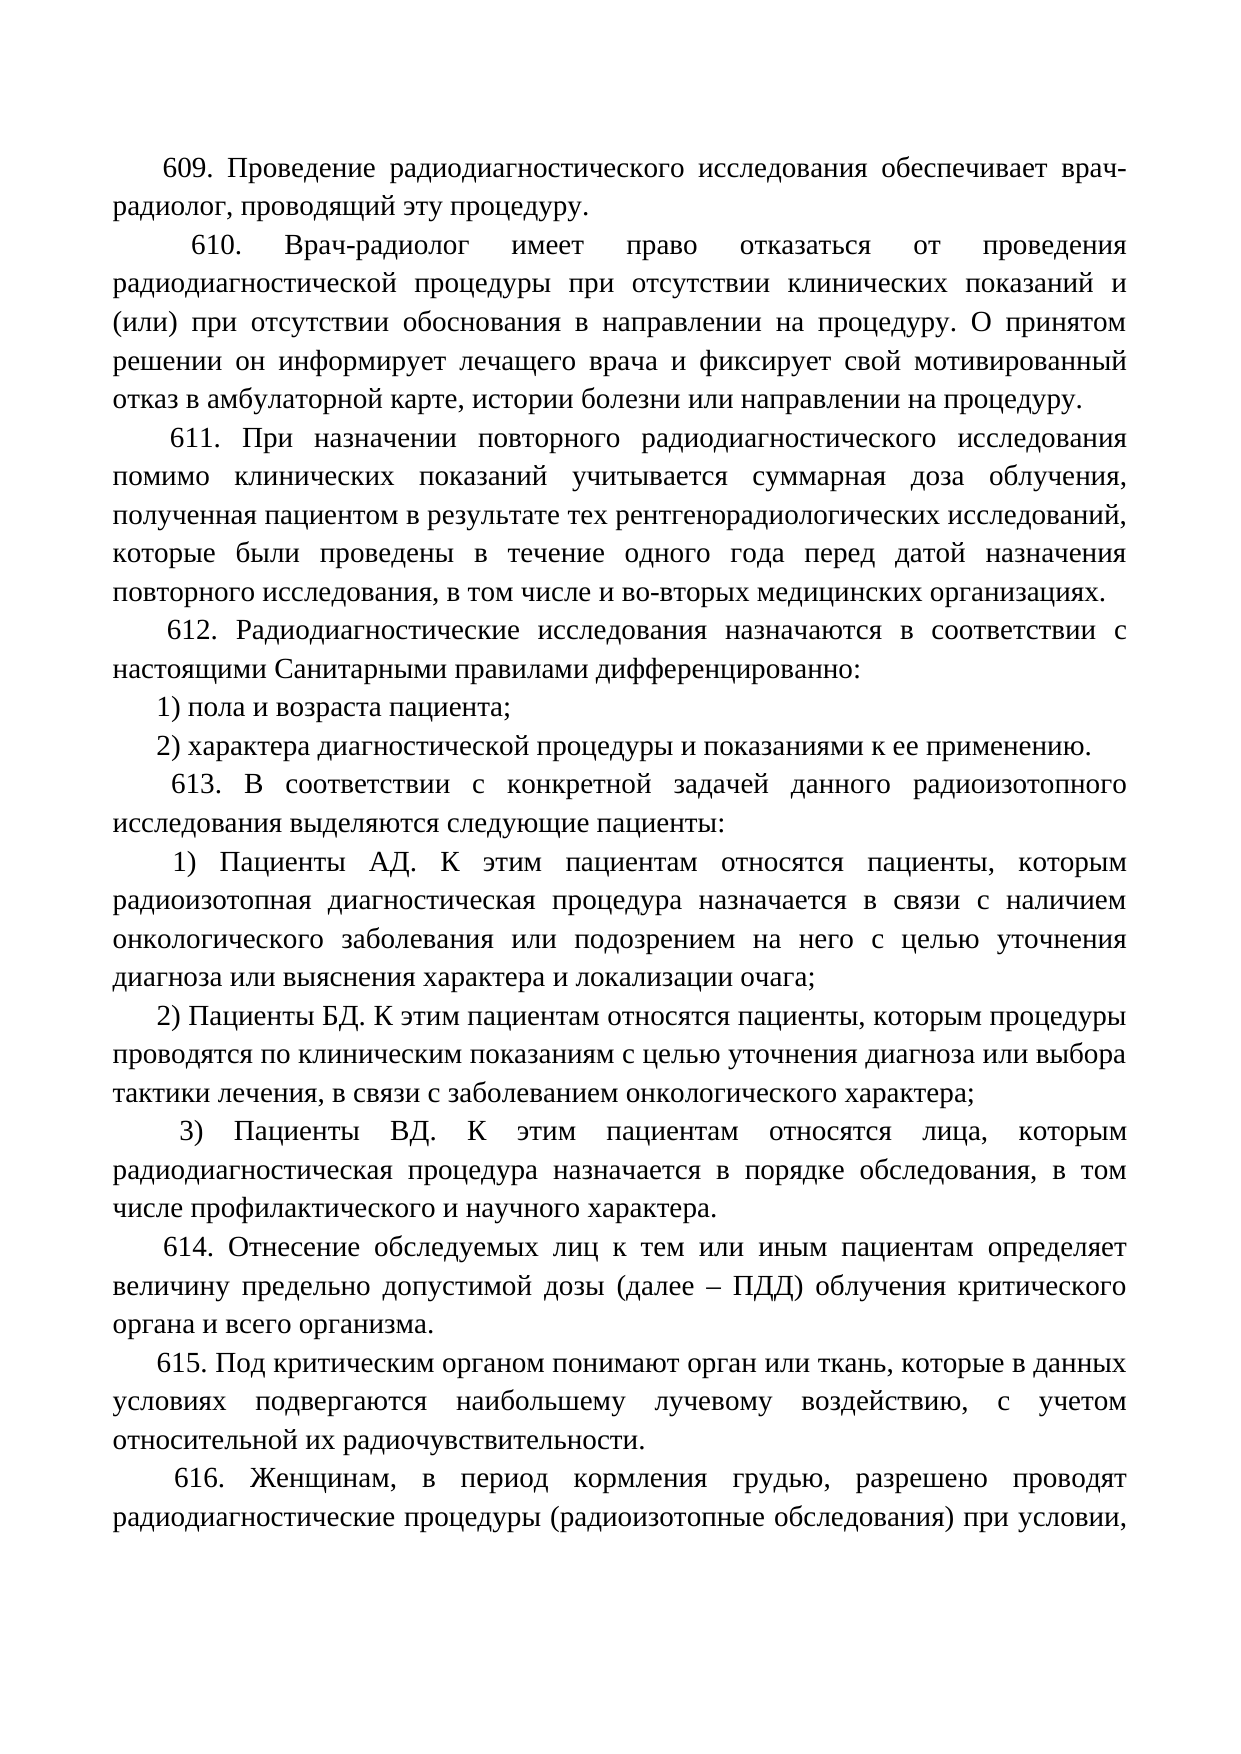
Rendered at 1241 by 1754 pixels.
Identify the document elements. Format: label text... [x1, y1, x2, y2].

text 610. Врач-радиолог имеет право отказаться от проведения радиодиагностической процедуры при отсутствии клинических показаний и (или) при отсутствии обоснования в направлении на процедуру. О принятом решении он информирует лечащего врача и фиксирует свой мотивированный отказ в амбулаторной карте, истории болезни или направлении на процедуру. [112, 227, 1128, 415]
text 2) Пациенты БД. К этим пациентам относятся пациенты, которым процедуры проводятся по клиническим показаниям с целью уточнения диагноза или выбора тактики лечения, в связи с заболеванием онкологического характера; [112, 998, 1128, 1108]
text 3) Пациенты ВД. К этим пациентам относятся лица, которым радиодиагностическая процедура назначается в порядке обследования, в том числе профилактического и научного характера. [112, 1113, 1128, 1224]
text 615. Под критическим органом понимают орган или ткань, которые в данных условиях подвергаются наибольшему лучевому воздействию, с учетом относительной их радиочувствительности. [112, 1345, 1128, 1455]
text 1) Пациенты АД. К этим пациентам относятся пациенты, которым радиоизотопная диагностическая процедура назначается в связи с наличием онкологического заболевания или подозрением на него с целью уточнения диагноза или выяснения характера и локализации очага; [112, 844, 1128, 993]
text 614. Отнесение обследуемых лиц к тем или иным пациентам определяет величину предельно допустимой дозы (далее – ПДД) облучения критического органа и всего организма. [112, 1229, 1128, 1340]
text 1) пола и возраста пациента; [112, 689, 1128, 723]
text 611. При назначении повторного радиодиагностического исследования помимо клинических показаний учитывается суммарная доза облучения, полученная пациентом в результате тех рентгенорадиологических исследований, которые были проведены в течение одного года перед датой назначения повторного исследования, в том числе и во-вторых медицинских организациях. [112, 420, 1128, 607]
text 613. В соответствии с конкретной задачей данного радиоизотопного исследования выделяются следующие пациенты: [112, 767, 1128, 839]
text 609. Проведение радиодиагностического исследования обеспечивает врач-радиолог, проводящий эту процедуру. [112, 150, 1128, 222]
text 612. Радиодиагностические исследования назначаются в соответствии с настоящими Санитарными правилами дифференцированно: [112, 612, 1128, 684]
text 2) характера диагностической процедуры и показаниями к ее применению. [112, 728, 1128, 762]
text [112, 1460, 1128, 1532]
